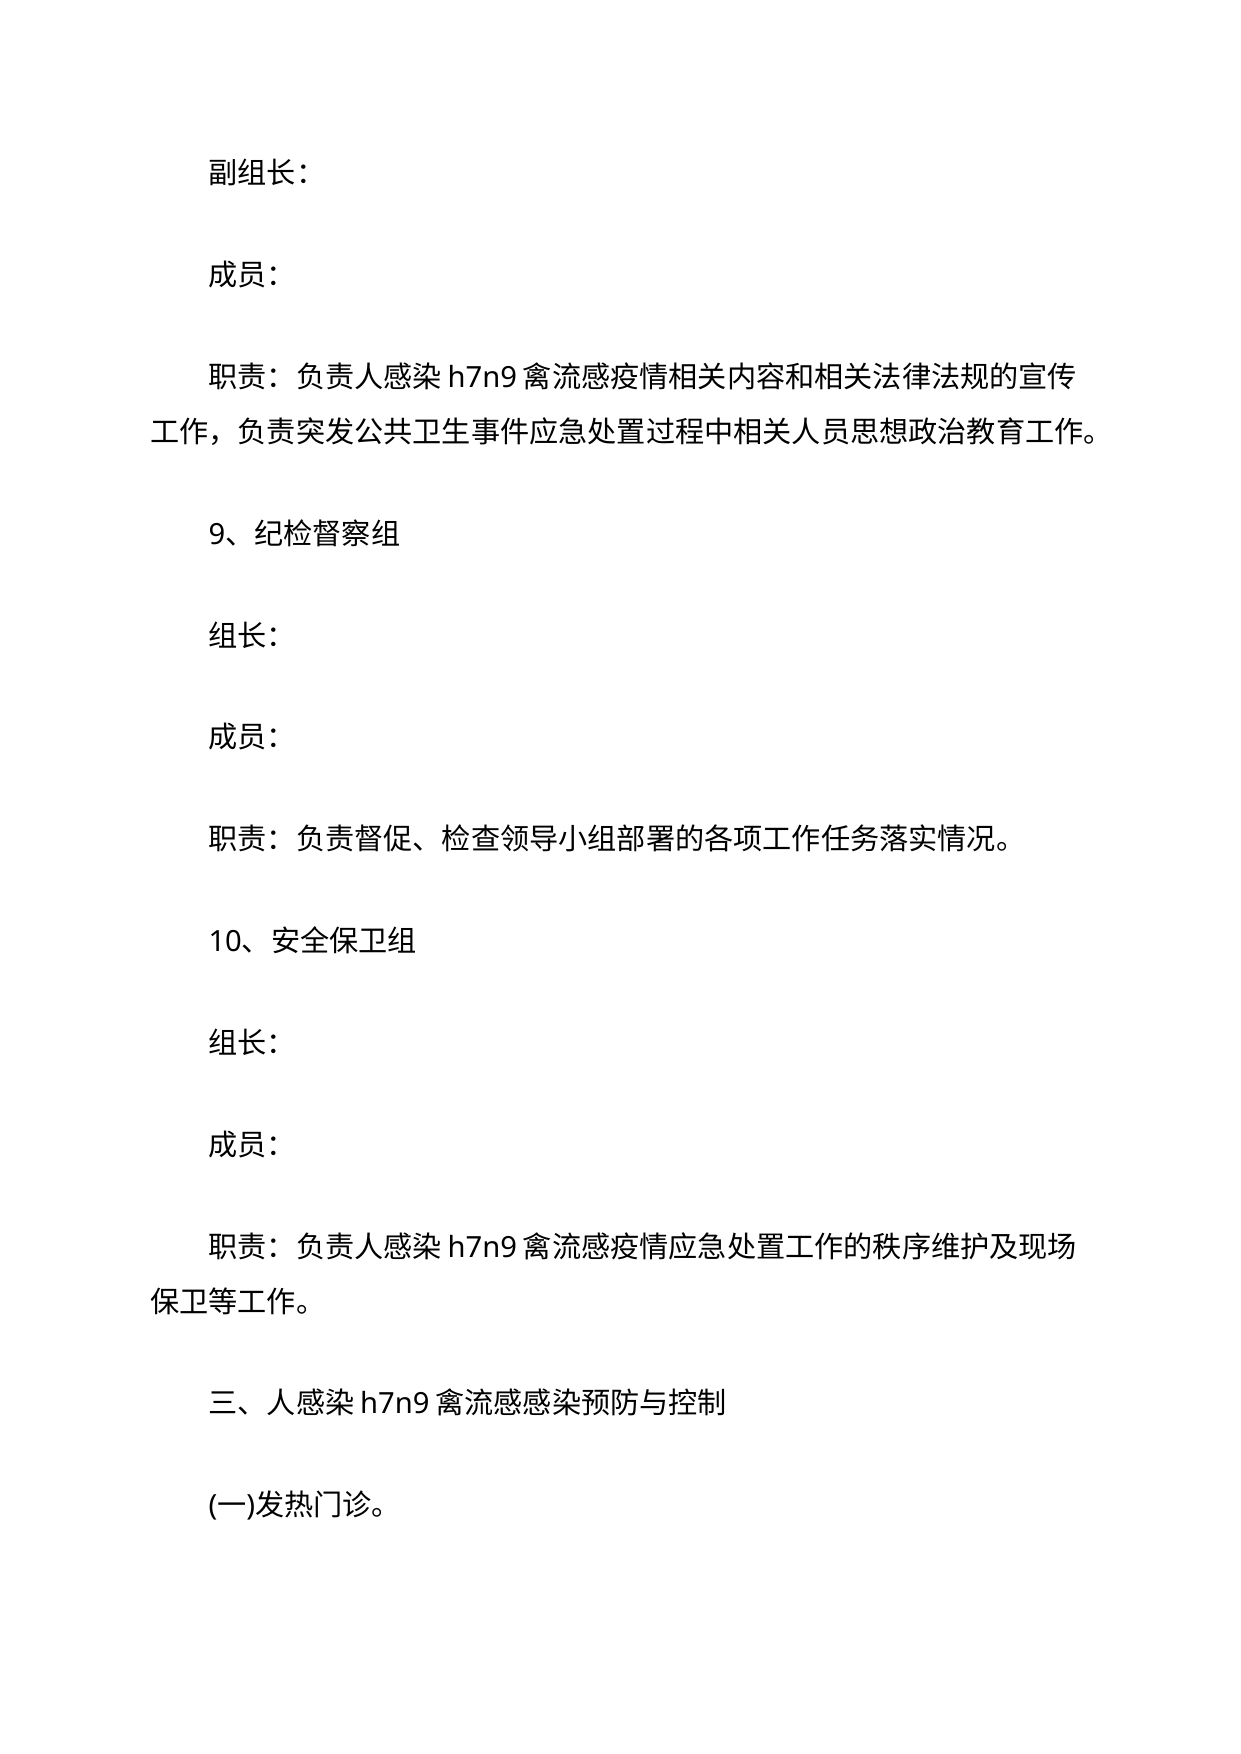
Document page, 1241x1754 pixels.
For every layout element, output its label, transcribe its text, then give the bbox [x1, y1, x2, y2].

text 成员： [150, 1121, 1090, 1164]
text 10、安全保卫组 [150, 918, 1090, 960]
text 职责：负责人感染h7n9禽流感疫情相关内容和相关法律法规的宣传工作，负责突发公共卫生事件应急处置过程中相关人员思想政治教育工作。 [150, 353, 1090, 451]
text 三、人感染h7n9禽流感感染预防与控制 [150, 1380, 1090, 1422]
text 成员： [150, 714, 1090, 756]
text 职责：负责人感染h7n9禽流感疫情应急处置工作的秩序维护及现场保卫等工作。 [150, 1223, 1090, 1320]
text 9、纪检督察组 [150, 510, 1090, 553]
text 组长： [150, 612, 1090, 654]
text (一)发热门诊。 [150, 1482, 1090, 1524]
text 组长： [150, 1019, 1090, 1062]
text 职责：负责督促、检查领导小组部署的各项工作任务落实情况。 [150, 816, 1090, 858]
text 副组长： [150, 150, 1090, 192]
text 成员： [150, 252, 1090, 294]
